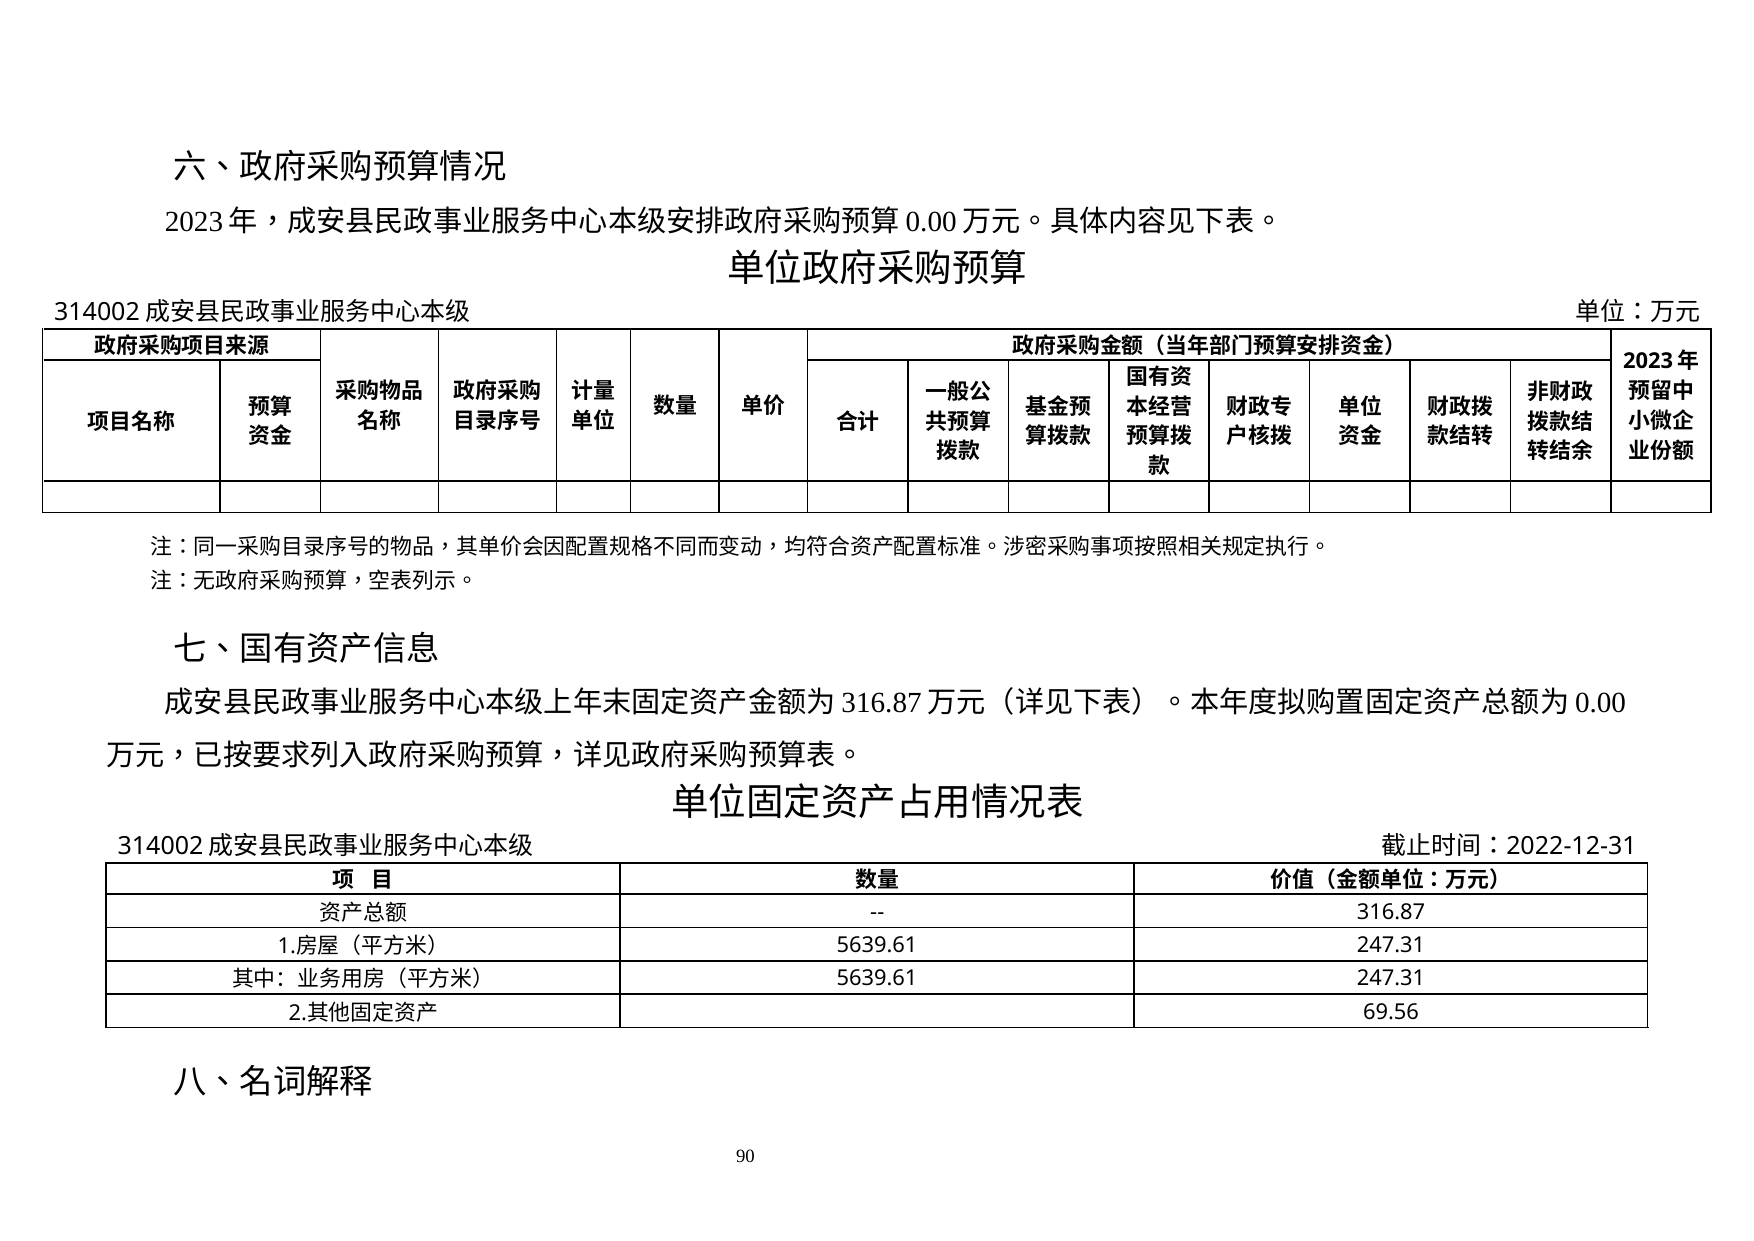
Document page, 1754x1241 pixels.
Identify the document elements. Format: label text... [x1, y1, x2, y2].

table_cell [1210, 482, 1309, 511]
text 八、名词解释 [106, 1058, 1648, 1103]
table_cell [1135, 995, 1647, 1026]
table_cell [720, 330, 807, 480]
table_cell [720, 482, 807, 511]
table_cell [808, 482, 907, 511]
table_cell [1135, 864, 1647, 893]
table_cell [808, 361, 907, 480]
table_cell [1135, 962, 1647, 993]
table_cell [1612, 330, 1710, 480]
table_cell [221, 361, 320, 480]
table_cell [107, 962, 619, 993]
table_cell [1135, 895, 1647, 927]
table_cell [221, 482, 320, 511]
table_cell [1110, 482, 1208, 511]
text 注：无政府采购预算，空表列示。 [106, 565, 1648, 595]
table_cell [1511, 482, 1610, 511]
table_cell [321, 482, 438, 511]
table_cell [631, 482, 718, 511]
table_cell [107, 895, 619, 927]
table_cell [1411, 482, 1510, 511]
text 单位政府采购预算 [106, 241, 1648, 292]
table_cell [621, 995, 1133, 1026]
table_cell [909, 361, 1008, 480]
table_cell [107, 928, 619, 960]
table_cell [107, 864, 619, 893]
text 2023年，成安县民政事业服务中心本级安排政府采购预算0.00万元。具体内容见下表。 [106, 189, 1648, 241]
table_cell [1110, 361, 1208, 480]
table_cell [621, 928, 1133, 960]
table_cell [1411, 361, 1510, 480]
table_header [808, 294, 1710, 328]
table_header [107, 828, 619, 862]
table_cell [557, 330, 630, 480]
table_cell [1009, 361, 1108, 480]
text 成安县民政事业服务中心本级上年末固定资产金额为316.87万元（详见下表）。本年度拟购置固定资产总额为0.00万元，已按要求列入政府采购预算，详见政府采购预算表。 [106, 671, 1648, 775]
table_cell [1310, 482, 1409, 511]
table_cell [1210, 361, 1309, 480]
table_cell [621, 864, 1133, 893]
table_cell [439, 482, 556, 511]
text 注：同一采购目录序号的物品，其单价会因配置规格不同而变动，均符合资产配置标准。涉密采购事项按照相关规定执行。 [106, 513, 1648, 565]
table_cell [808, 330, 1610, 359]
text 单位固定资产占用情况表 [106, 775, 1648, 826]
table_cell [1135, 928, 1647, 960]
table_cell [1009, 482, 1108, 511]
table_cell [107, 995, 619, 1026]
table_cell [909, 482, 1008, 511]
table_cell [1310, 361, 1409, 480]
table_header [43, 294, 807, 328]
text 七、国有资产信息 [106, 625, 1648, 670]
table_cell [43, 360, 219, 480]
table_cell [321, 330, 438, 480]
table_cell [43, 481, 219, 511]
text 六、政府采购预算情况 [106, 143, 1648, 188]
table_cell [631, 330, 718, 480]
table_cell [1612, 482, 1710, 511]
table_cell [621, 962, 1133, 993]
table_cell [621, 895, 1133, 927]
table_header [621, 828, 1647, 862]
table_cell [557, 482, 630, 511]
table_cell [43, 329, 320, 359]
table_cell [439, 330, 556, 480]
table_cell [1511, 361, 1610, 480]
